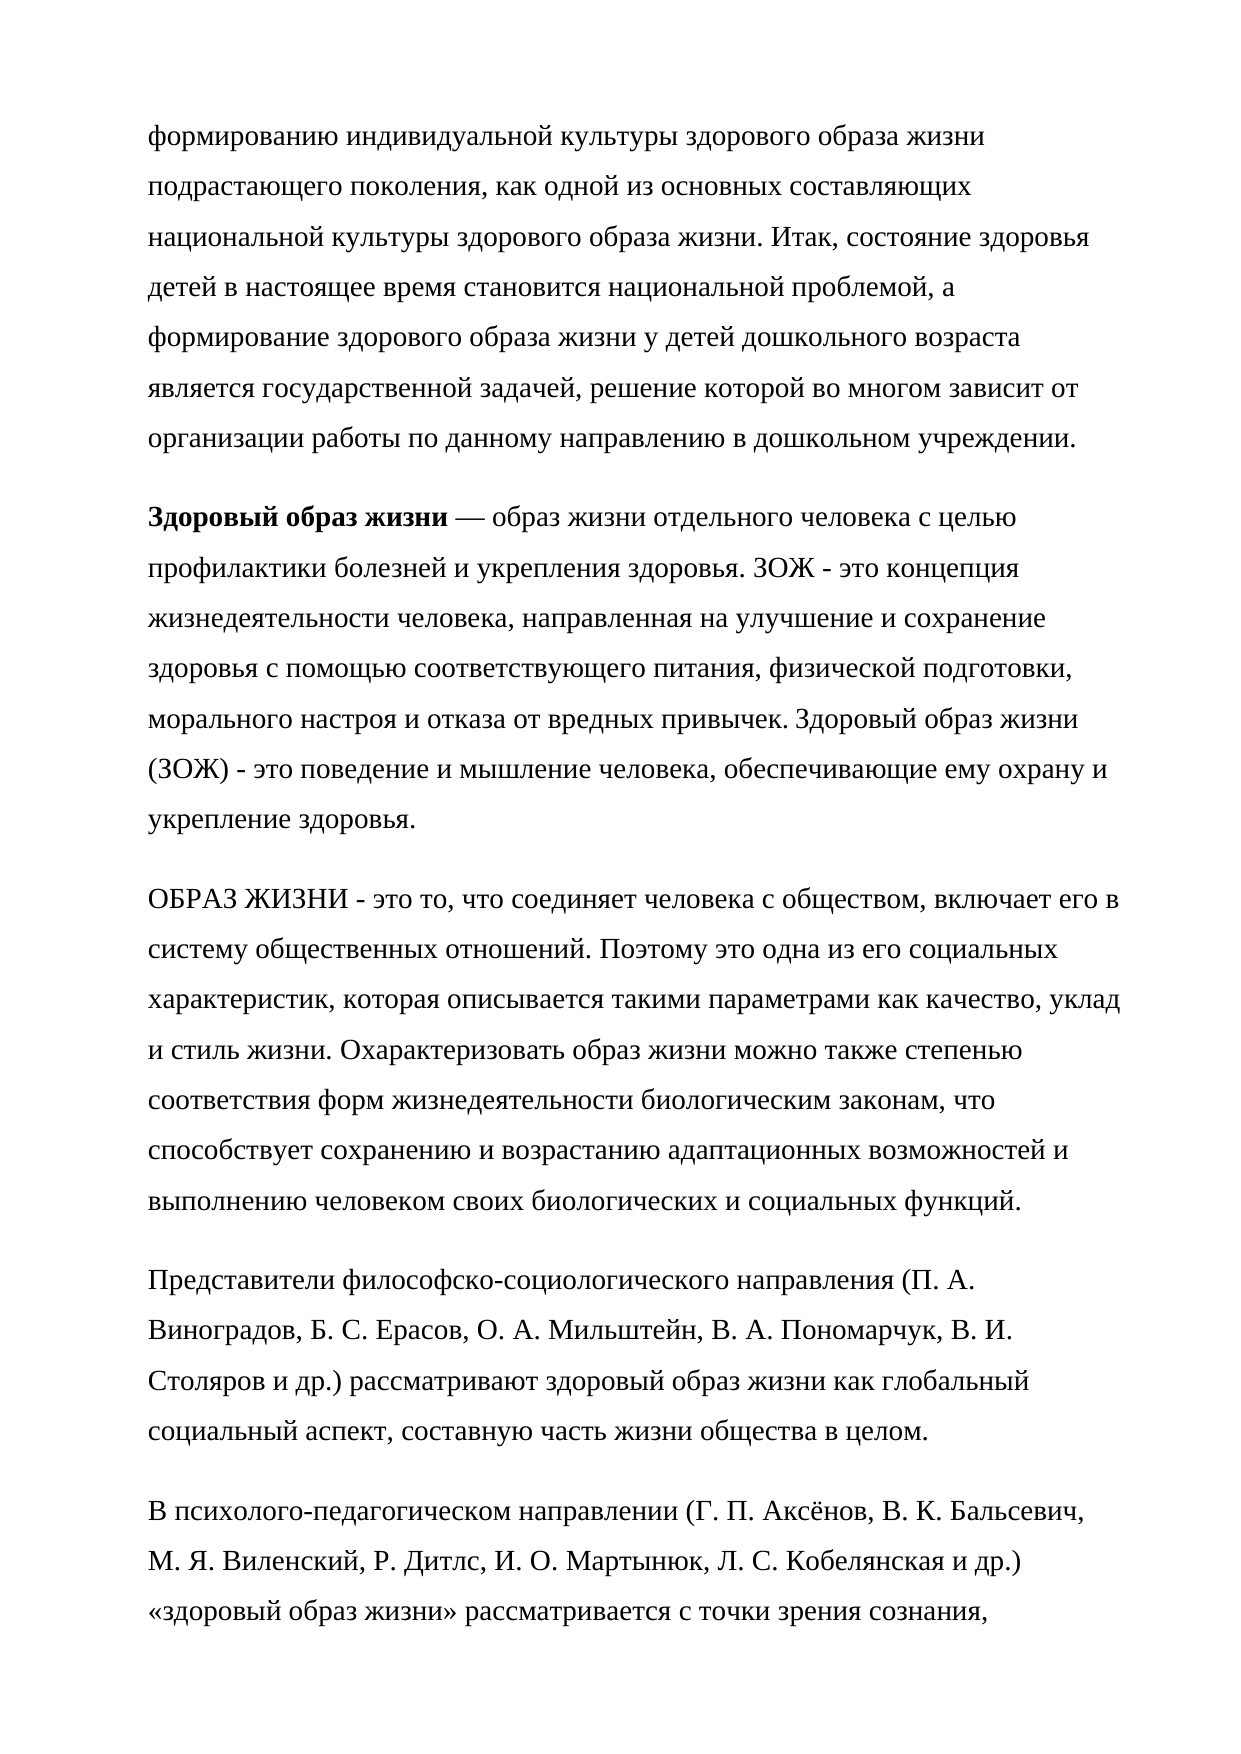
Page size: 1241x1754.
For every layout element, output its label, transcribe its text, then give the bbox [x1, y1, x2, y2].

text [148, 1493, 1122, 1627]
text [148, 118, 1122, 453]
text Представители философско-социологического направления (П. А. Виноградов, Б. С. Ерасов, О. А. Мильштейн, В. А. Пономарчук, В. И. Столяров и др.) рассматривают здоровый образ жизни как глобальный социальный аспект, составную часть жизни общества в целом. [148, 1262, 1122, 1447]
text Здоровый образ жизни — образ жизни отдельного человека с целью профилактики болезней и укрепления здоровья. ЗОЖ - это концепция жизнедеятельности человека, направленная на улучшение и сохранение здоровья с помощью соответствующего питания, физической подготовки, морального настроя и отказа от вредных привычек. Здоровый образ жизни (ЗОЖ) - это поведение и мышление человека, обеспечивающие ему охрану и укрепление здоровья. [148, 499, 1122, 835]
text ОБРАЗ ЖИЗНИ - это то, что соединяет человека с обществом, включает его в систему общественных отношений. Поэтому это одна из его социальных характеристик, которая описывается такими параметрами как качество, уклад и стиль жизни. Охарактеризовать образ жизни можно также степенью соответствия форм жизнедеятельности биологическим законам, что способствует сохранению и возрастанию адаптационных возможностей и выполнению человеком своих биологических и социальных функций. [148, 881, 1122, 1216]
